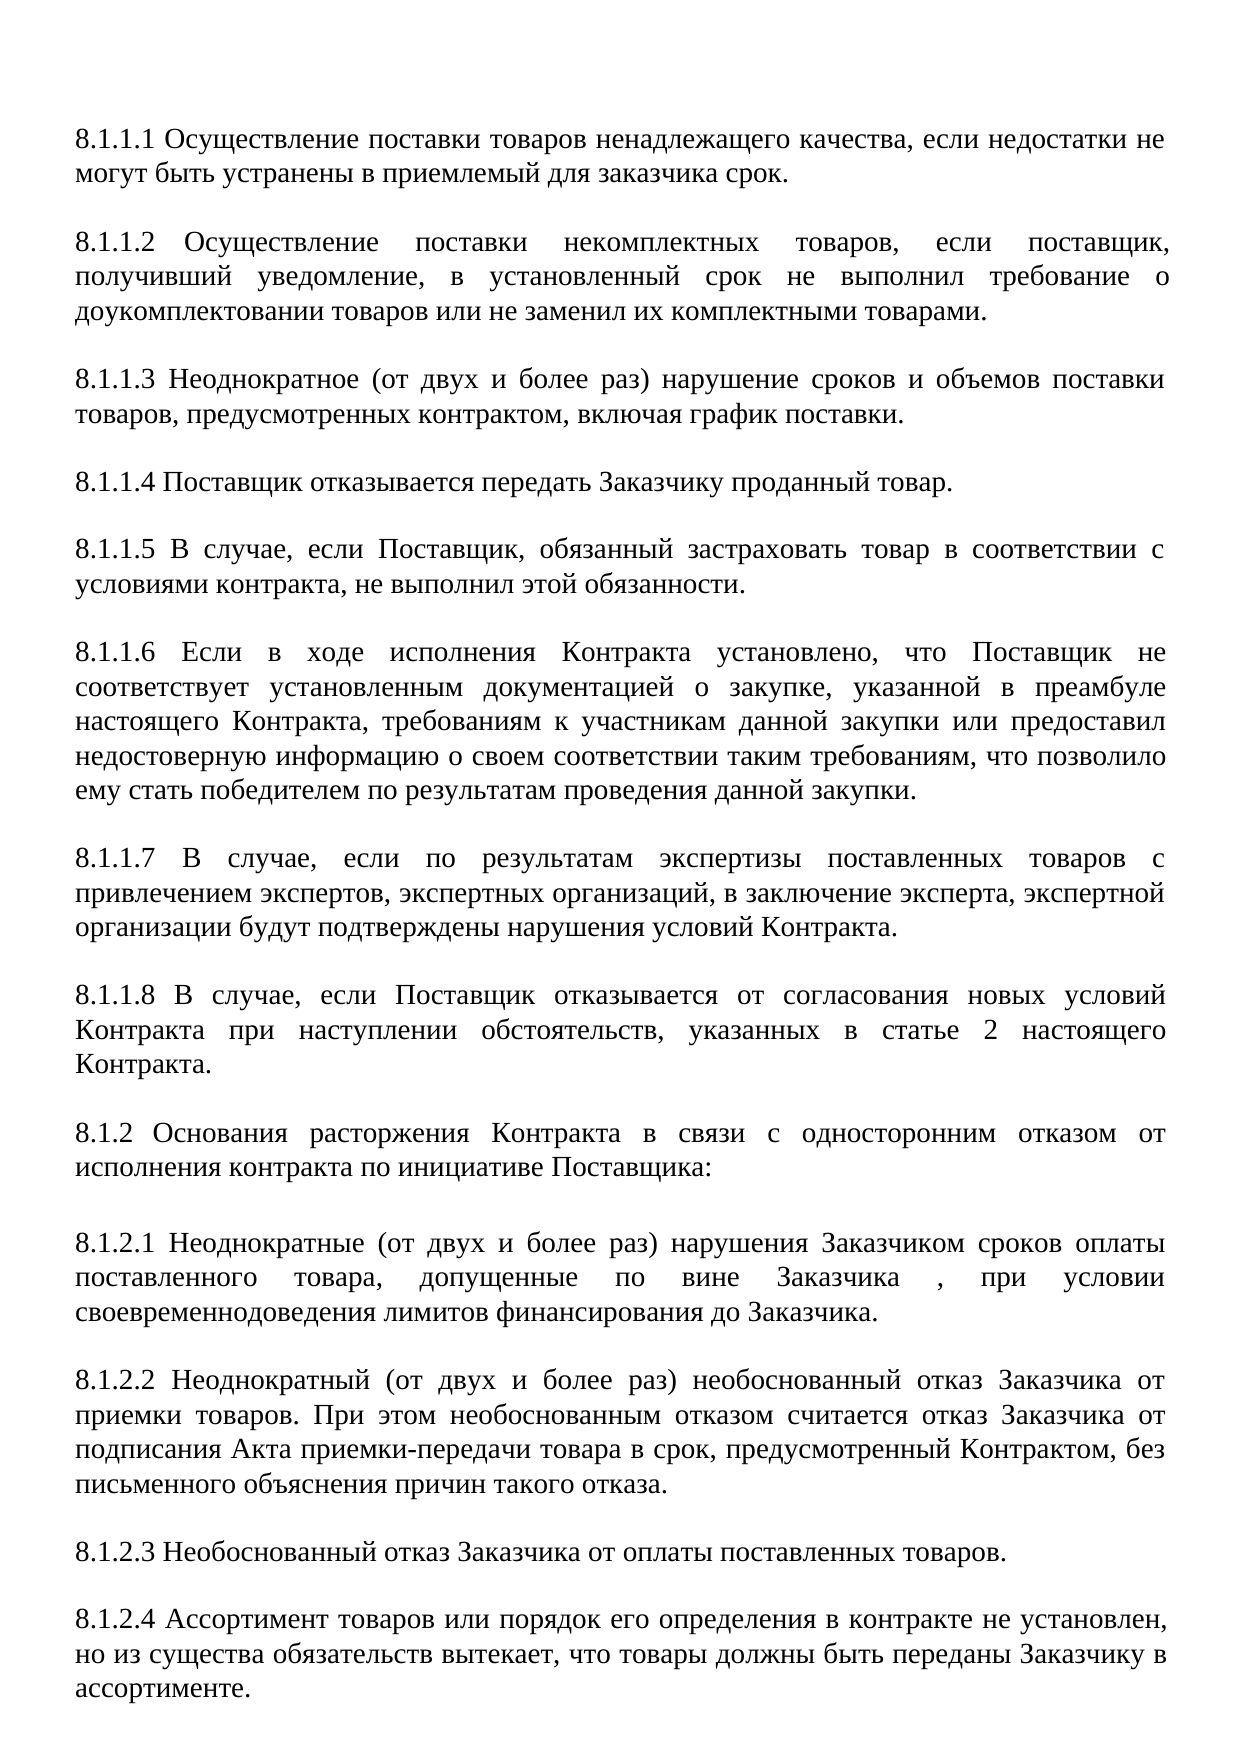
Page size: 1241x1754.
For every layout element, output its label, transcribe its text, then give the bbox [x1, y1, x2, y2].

list В случае, если Поставщик отказывается от согласования новых условий Контракта при наступлении обстоятельств, указанных в статье 2 настоящего Контракта. [75, 977, 1167, 1080]
list Неоднократное (от двух и более раз) нарушение сроков и объемов поставки товаров, предусмотренных контрактом, включая график поставки. [75, 361, 1166, 429]
list В случае, если по результатам экспертизы поставленных товаров с привлечением экспертов, экспертных организаций, в заключение эксперта, экспертной организации будут подтверждены нарушения условий Контракта. [75, 840, 1166, 943]
list В случае, если Поставщик, обязанный застраховать товар в соответствии с условиями контракта, не выполнил этой обязанности. [75, 531, 1165, 599]
list Осуществление поставки товаров ненадлежащего качества, если недостатки не могут быть устранены в приемлемый для заказчика срок. [75, 121, 1166, 189]
list Ассортимент товаров или порядок его определения в контракте не установлен, но из существа обязательств вытекает, что товары должны быть переданы Заказчику в ассортименте. [75, 1601, 1169, 1704]
list Неоднократный (от двух и более раз) необоснованный отказ Заказчика от приемки товаров. При этом необоснованным отказом считается отказ Заказчика от подписания Акта приемки-передачи товара в срок, предусмотренный Контрактом, без письменного объяснения причин такого отказа. [75, 1362, 1166, 1499]
list Необоснованный отказ Заказчика от оплаты поставленных товаров. [75, 1534, 1188, 1568]
list Осуществление поставки некомплектных товаров, если поставщик, получивший уведомление, в установленный срок не выполнил требование о доукомплектовании товаров или не заменил их комплектными товарами. [75, 224, 1171, 326]
list Неоднократные (от двух и более раз) нарушения Заказчиком сроков оплаты поставленного товара, допущенные по вине Заказчика , при условии своевременнодоведения лимитов финансирования до Заказчика. [75, 1225, 1166, 1328]
list Поставщик отказывается передать Заказчику проданный товар. [75, 464, 1188, 498]
list Основания расторжения Контракта в связи с односторонним отказом от исполнения контракта по инициативе Поставщика: [75, 1115, 1167, 1183]
list Если в ходе исполнения Контракта установлено, что Поставщик не соответствует установленным документацией о закупке, указанной в преамбуле настоящего Контракта, требованиям к участникам данной закупки или предоставил недостоверную информацию о своем соответствии таким требованиям, что позволило ему стать победителем по результатам проведения данной закупки. [75, 634, 1167, 806]
